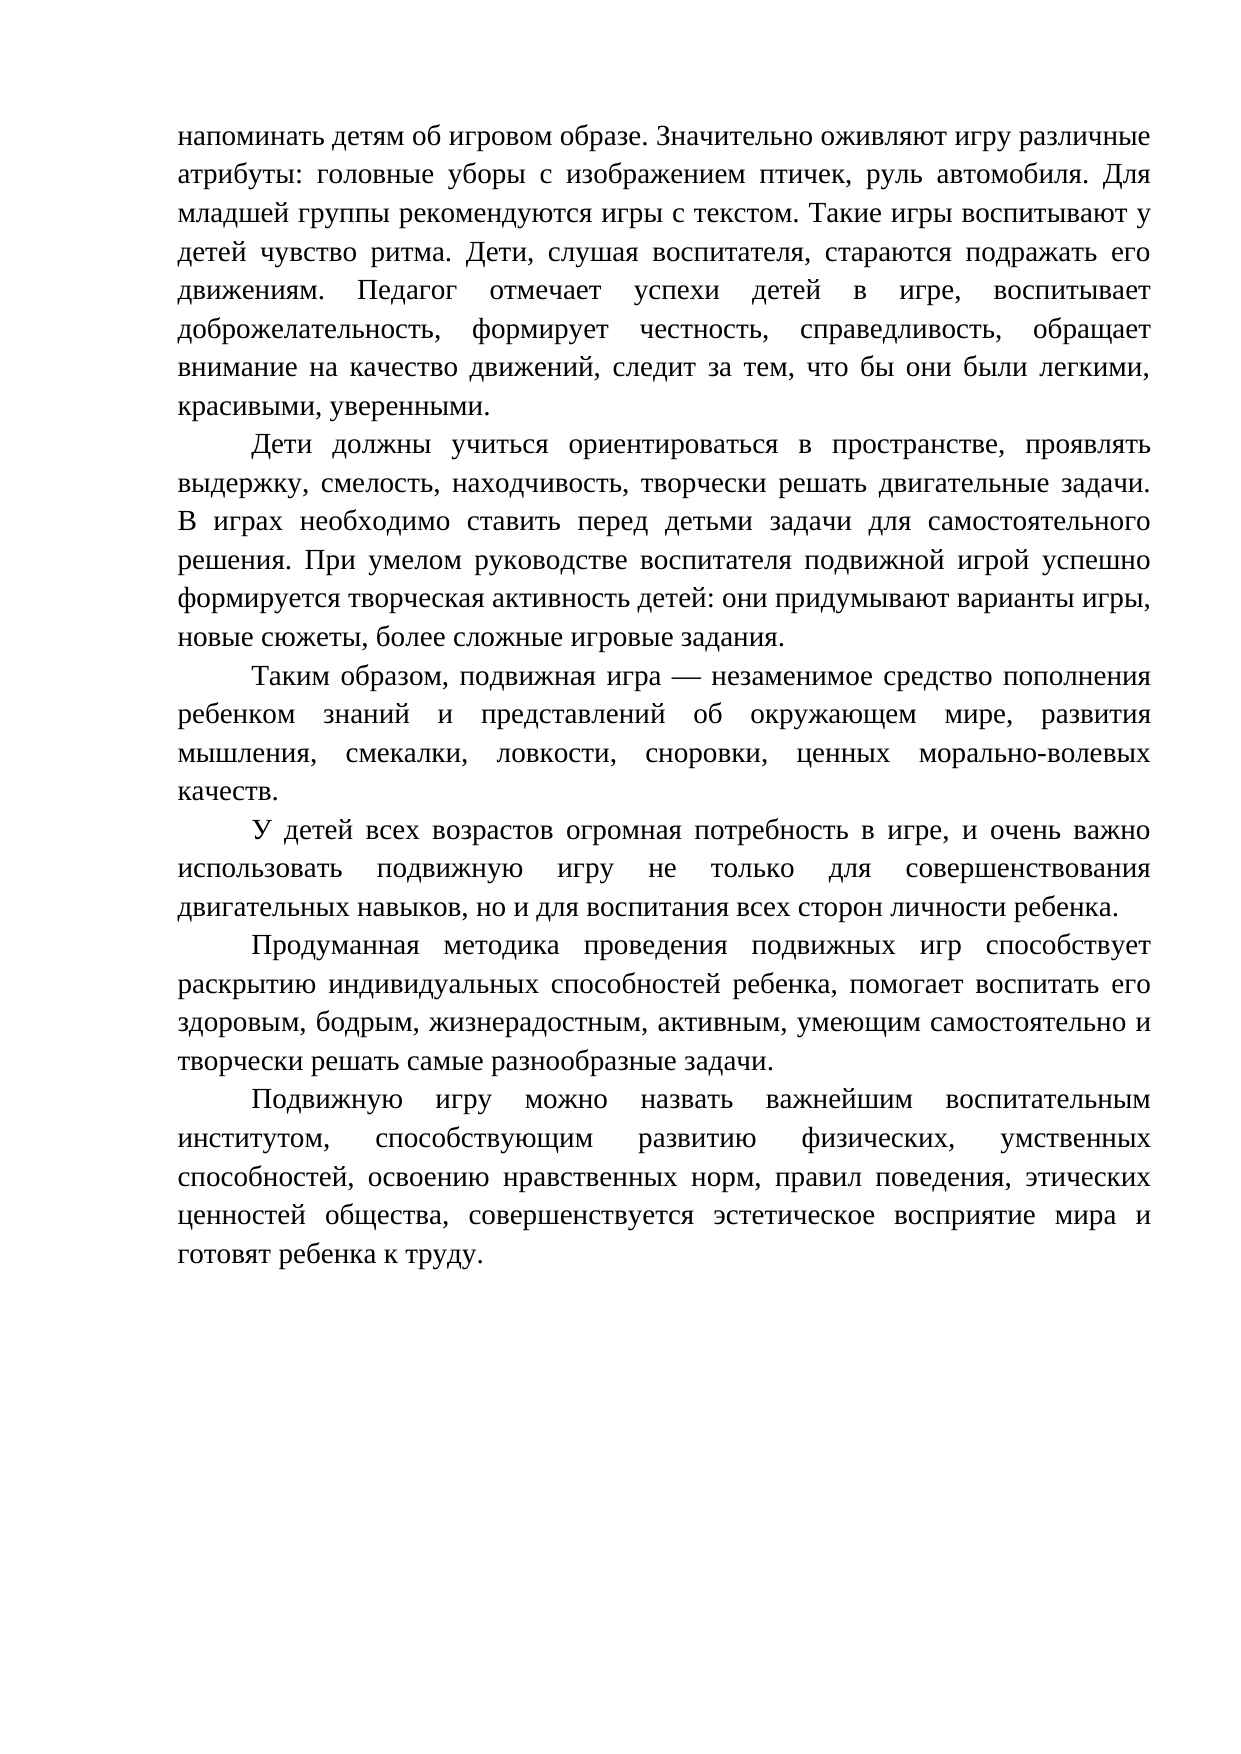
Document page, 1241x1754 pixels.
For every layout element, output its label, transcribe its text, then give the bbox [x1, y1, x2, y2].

text У детей всех возрастов огромная потребность в игре, и очень важно использовать подвижную игру не только для совершенствования двигательных навыков, но и для воспитания всех сторон личности ребенка. [177, 812, 1152, 922]
text Таким образом, подвижная игра — незаменимое средство пополнения ребенком знаний и представлений об окружающем мире, развития мышления, смекалки, ловкости, сноровки, ценных морально-волевых качеств. [177, 658, 1152, 807]
text Подвижную игру можно назвать важнейшим воспитательным институтом, способствующим развитию физических, умственных способностей, освоению нравственных норм, правил поведения, этических ценностей общества, совершенствуется эстетическое восприятие мира и готовят ребенка к труду. [177, 1082, 1152, 1269]
text Продуманная методика проведения подвижных игр способствует раскрытию индивидуальных способностей ребенка, помогает воспитать его здоровым, бодрым, жизнерадостным, активным, умеющим самостоятельно и творчески решать самые разнообразные задачи. [177, 927, 1152, 1077]
text Дети должны учиться ориентироваться в пространстве, проявлять выдержку, смелость, находчивость, творчески решать двигательные задачи. В играх необходимо ставить перед детьми задачи для самостоятельного решения. При умелом руководстве воспитателя подвижной игрой успешно формируется творческая активность детей: они придумывают варианты игры, новые сюжеты, более сложные игровые задания. [177, 426, 1152, 653]
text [177, 118, 1152, 421]
